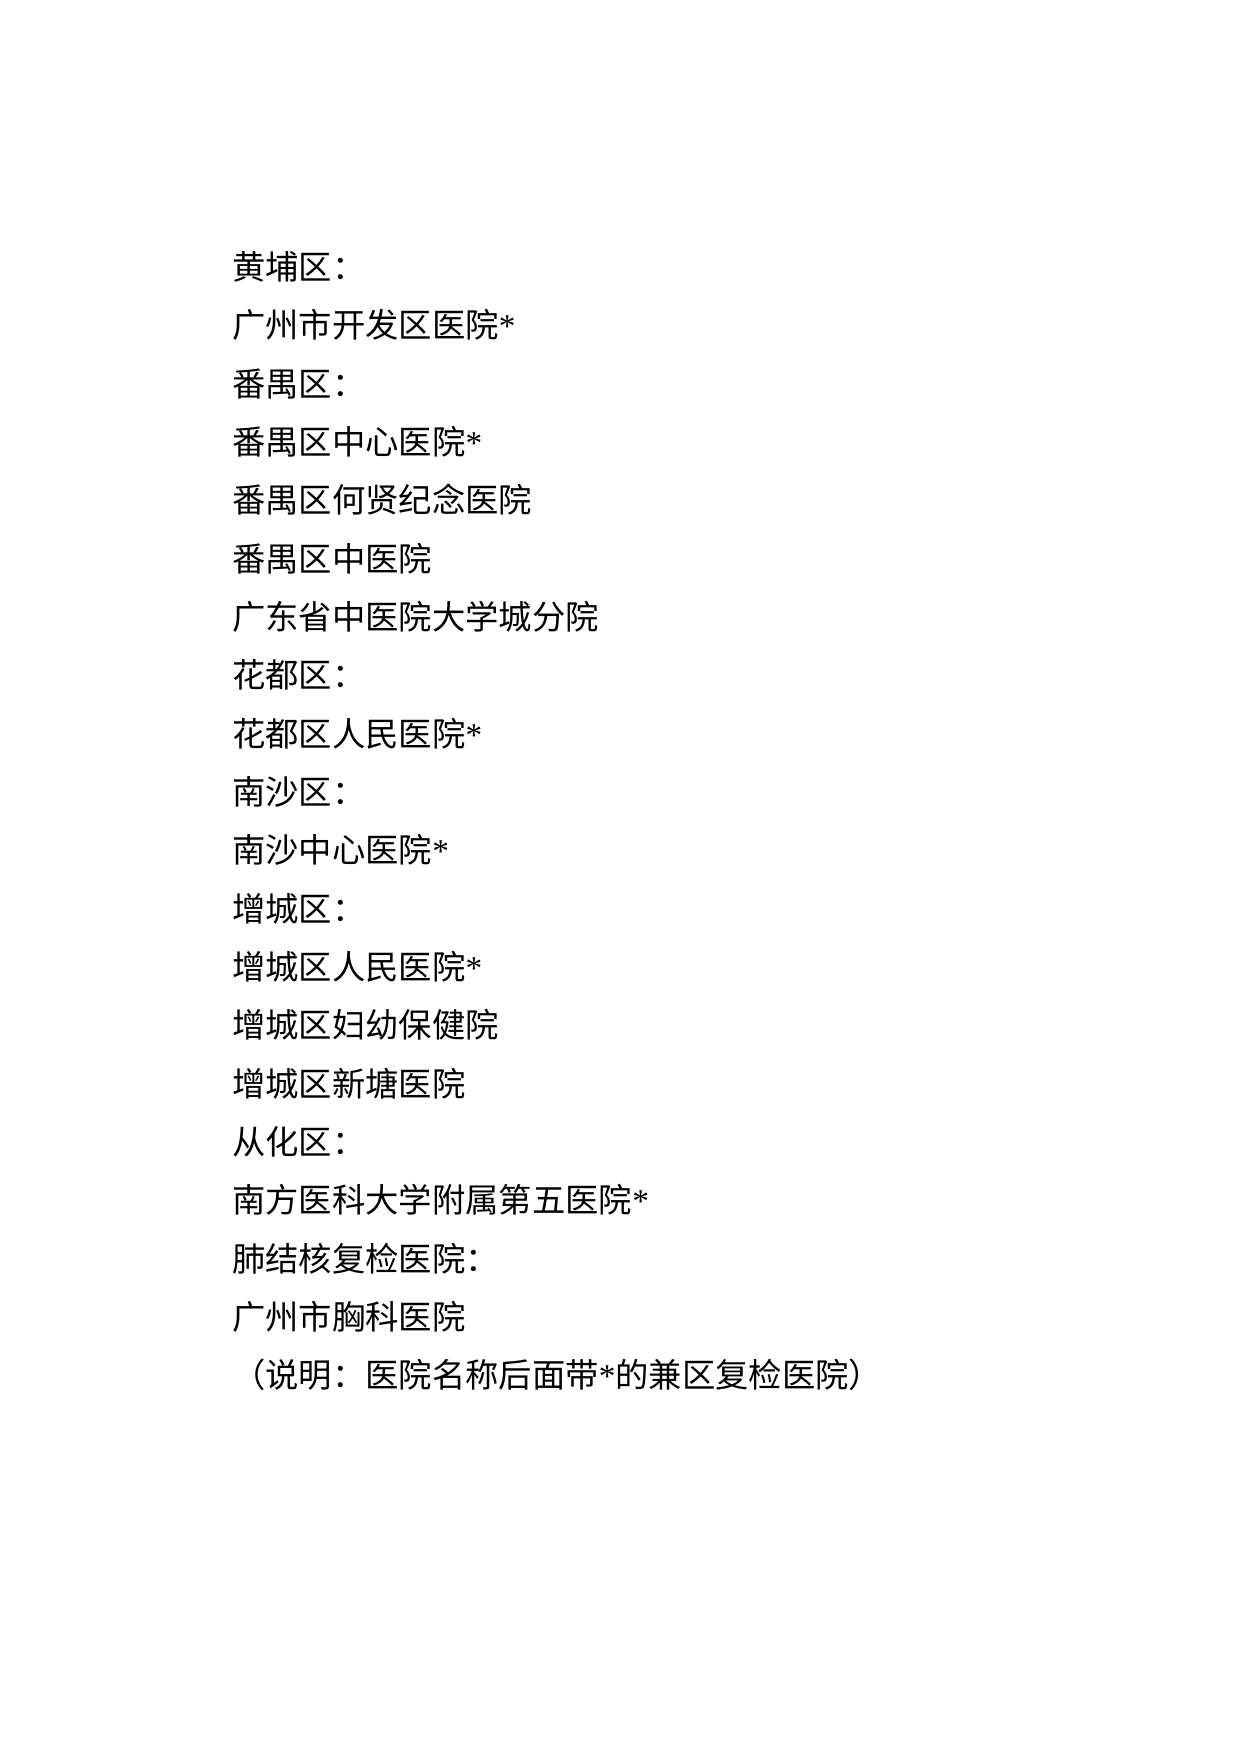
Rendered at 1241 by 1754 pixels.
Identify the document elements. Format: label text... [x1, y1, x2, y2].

text 番禺区中心医院* [165, 408, 1087, 466]
text 增城区妇幼保健院 [165, 991, 1087, 1049]
text 南方医科大学附属第五医院* [165, 1166, 1087, 1224]
text 广州市开发区医院* [165, 291, 1087, 349]
text 花都区： [165, 641, 1087, 699]
text 番禺区： [165, 349, 1087, 408]
text （说明：医院名称后面带*的兼区复检医院） [165, 1341, 1087, 1399]
text 广东省中医院大学城分院 [165, 583, 1087, 641]
text 增城区： [165, 874, 1087, 933]
text 番禺区何贤纪念医院 [165, 466, 1087, 524]
text 从化区： [165, 1108, 1087, 1166]
text 南沙中心医院* [165, 816, 1087, 874]
text 花都区人民医院* [165, 699, 1087, 758]
text 南沙区： [165, 758, 1087, 816]
text 增城区人民医院* [165, 933, 1087, 991]
text 广州市胸科医院 [165, 1283, 1087, 1341]
text 肺结核复检医院： [165, 1224, 1087, 1283]
text 增城区新塘医院 [165, 1049, 1087, 1108]
text 黄埔区： [165, 233, 1087, 291]
text 番禺区中医院 [165, 524, 1087, 583]
